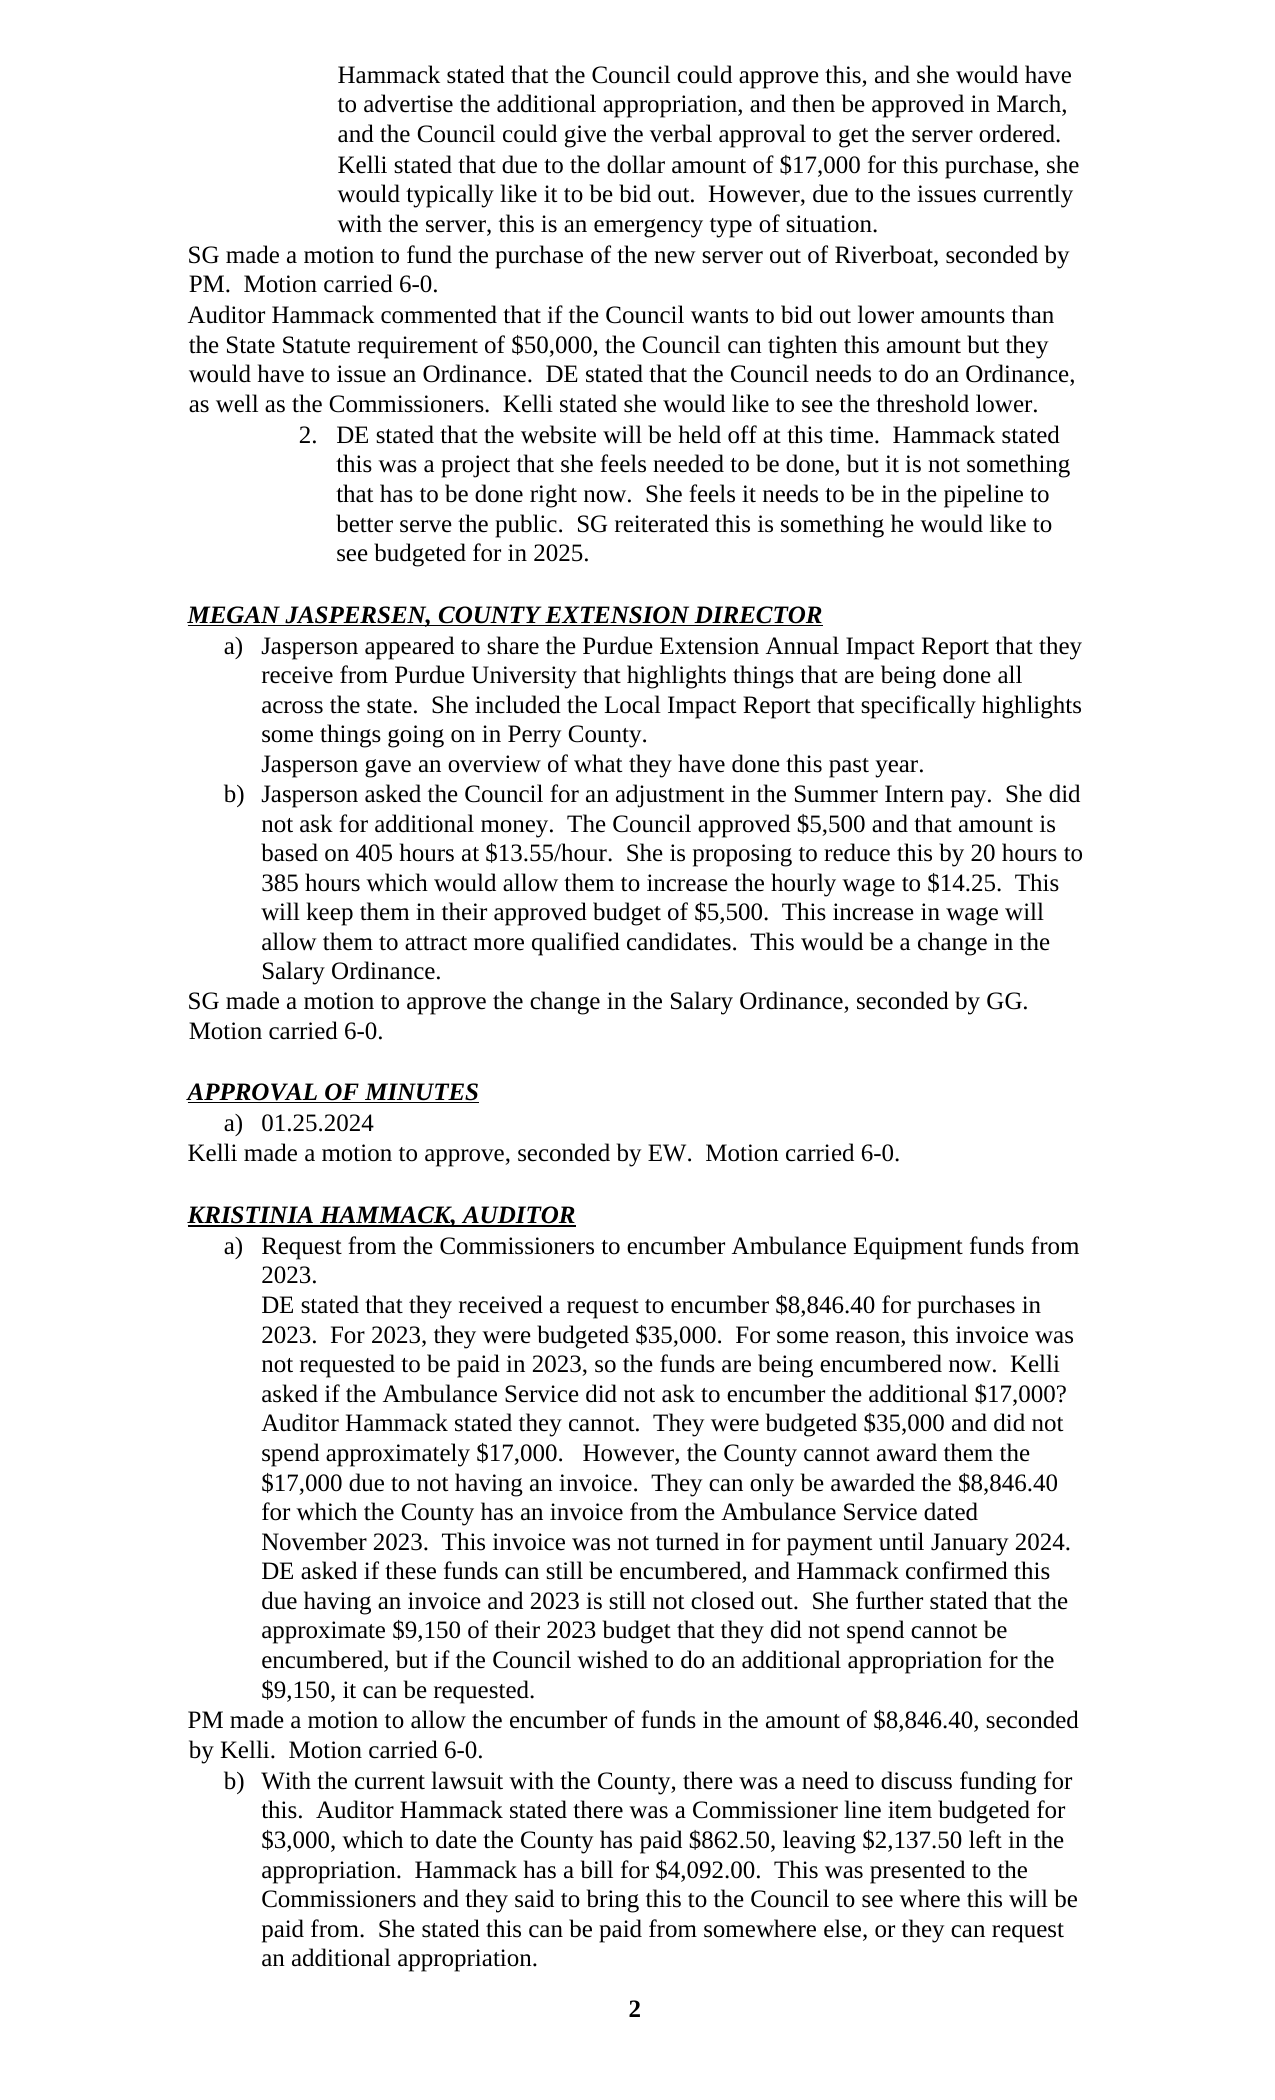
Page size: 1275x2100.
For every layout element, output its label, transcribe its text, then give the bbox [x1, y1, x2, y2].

text MEGAN JASPERSEN, COUNTY EXTENSION DIRECTOR [187, 600, 1087, 629]
list DE stated that they received a request to encumber $8,846.40 for purchases in 2023. For 2023, they were budgeted $35,000. For some reason, this invoice was not requested to be paid in 2023, so the funds are being encumbered now. Kelli asked if the Ambulance Service did not ask to encumber the additional $17,000? Auditor Hammack stated they cannot. They were budgeted $35,000 and did not spend approximately $17,000. However, the County cannot award them the $17,000 due to not having an invoice. They can only be awarded the $8,846.40 for which the County has an invoice from the Ambulance Service dated November 2023. This invoice was not turned in for payment until January 2024. DE asked if these funds can still be encumbered, and Hammack confirmed this due having an invoice and 2023 is still not closed out. She further stated that the approximate $9,150 of their 2023 budget that they did not spend cannot be encumbered, but if the Council wished to do an additional appropriation for the $9,150, it can be requested. [261, 1290, 1087, 1703]
list Jasperson asked the Council for an adjustment in the Summer Intern pay. She did not ask for additional money. The Council approved $5,500 and that amount is based on 405 hours at $13.55/hour. She is proposing to reduce this by 20 hours to 385 hours which would allow them to increase the hourly wage to $14.25. This will keep them in their approved budget of $5,500. This increase in wage will allow them to attract more qualified candidates. This would be a change in the Salary Ordinance. [223, 779, 1087, 985]
text APPROVAL OF MINUTES [187, 1077, 1087, 1106]
text PM made a motion to allow the encumber of funds in the amount of $8,846.40, seconded by Kelli. Motion carried 6-0. [187, 1706, 1087, 1764]
text Kelli stated that due to the dollar amount of $17,000 for this purchase, she would typically like it to be bid out. However, due to the issues currently with the server, this is an emergency type of situation. [337, 150, 1087, 238]
text SG made a motion to fund the purchase of the new server out of Riverboat, seconded by PM. Motion carried 6-0. [187, 240, 1087, 298]
list 01.25.2024 [223, 1108, 1087, 1136]
text Auditor Hammack commented that if the Council wants to bid out lower amounts than the State Statute requirement of $50,000, the Council can tighten this amount but they would have to issue an Ordinance. DE stated that the Council needs to do an Ordinance, as well as the Commissioners. Kelli stated she would like to see the threshold lower. [187, 300, 1087, 418]
text KRISTINIA HAMMACK, AUDITOR [187, 1200, 1087, 1229]
text Hammack stated that the Council could approve this, and she would have to advertise the additional appropriation, and then be approved in March, and the Council could give the verbal approval to get the server ordered. [337, 60, 1087, 148]
text Jasperson gave an overview of what they have done this past year. [261, 749, 1087, 778]
text Kelli made a motion to approve, seconded by EW. Motion carried 6-0. [187, 1138, 1087, 1167]
list Request from the Commissioners to encumber Ambulance Equipment funds from 2023. [223, 1231, 1087, 1289]
list Jasperson appeared to share the Purdue Extension Annual Impact Report that they receive from Purdue University that highlights things that are being done all across the state. She included the Local Impact Report that specifically highlights some things going on in Perry County. [223, 631, 1087, 748]
list With the current lawsuit with the County, there was a need to discuss funding for this. Auditor Hammack stated there was a Commissioner line item budgeted for $3,000, which to date the County has paid $862.50, leaving $2,137.50 left in the appropriation. Hammack has a bill for $4,092.00. This was presented to the Commissioners and they said to bring this to the Council to see where this will be paid from. She stated this can be paid from somewhere else, or they can request an additional appropriation. [223, 1766, 1087, 1972]
list DE stated that the website will be held off at this time. Hammack stated this was a project that she feels needed to be done, but it is not something that has to be done right now. She feels it needs to be in the pipeline to better serve the public. SG reiterated this is something he would like to see budgeted for in 2025. [298, 420, 1087, 567]
text SG made a motion to approve the change in the Salary Ordinance, seconded by GG. Motion carried 6-0. [187, 986, 1087, 1045]
